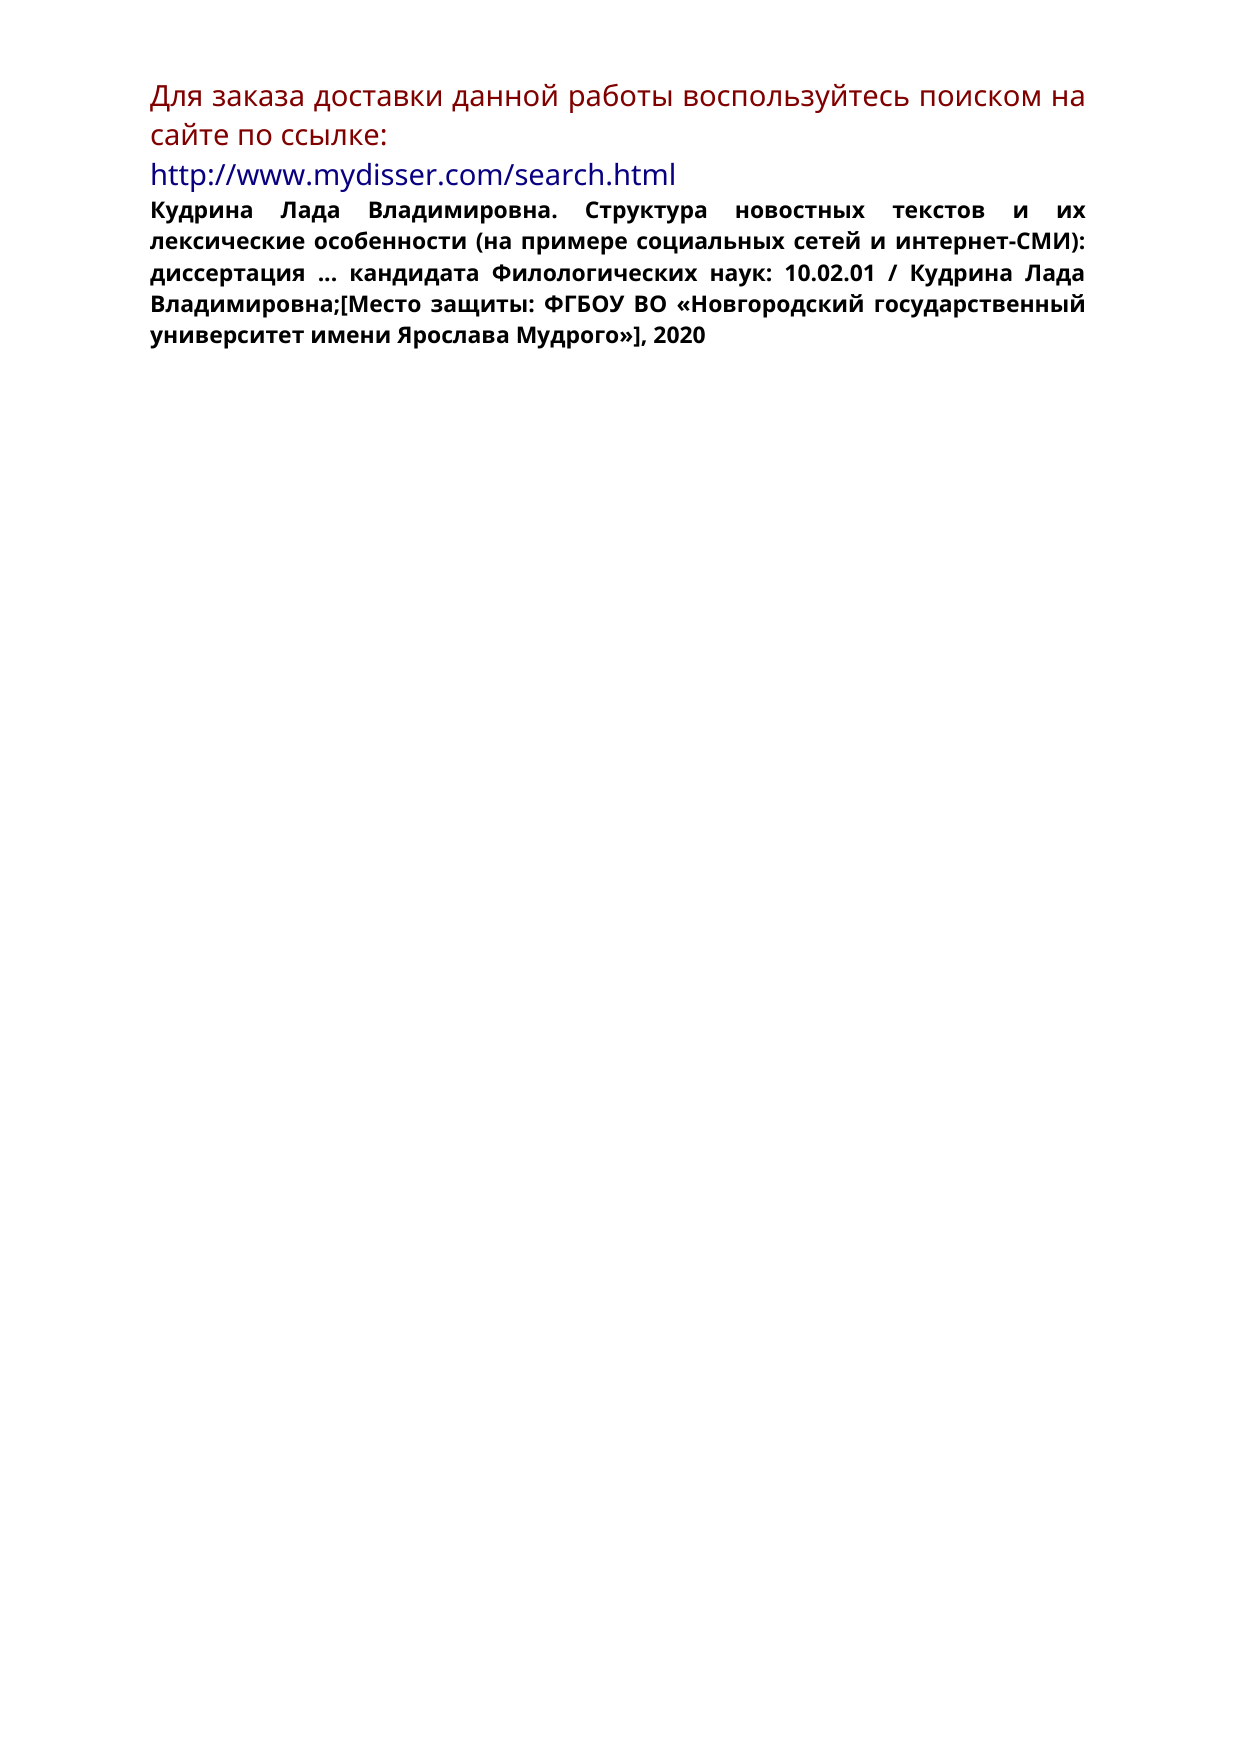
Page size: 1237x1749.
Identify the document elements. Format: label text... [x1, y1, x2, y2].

text Кудрина Лада Владимировна. Структура новостных текстов и их лексические особенности (на примере социальных сетей и интернет-СМИ): диссертация ... кандидата Филологических наук: 10.02.01 / Кудрина Лада Владимировна;[Место защиты: ФГБОУ ВО «Новгородский государственный университет имени Ярослава Мудрого»], 2020 [150, 194, 1086, 350]
